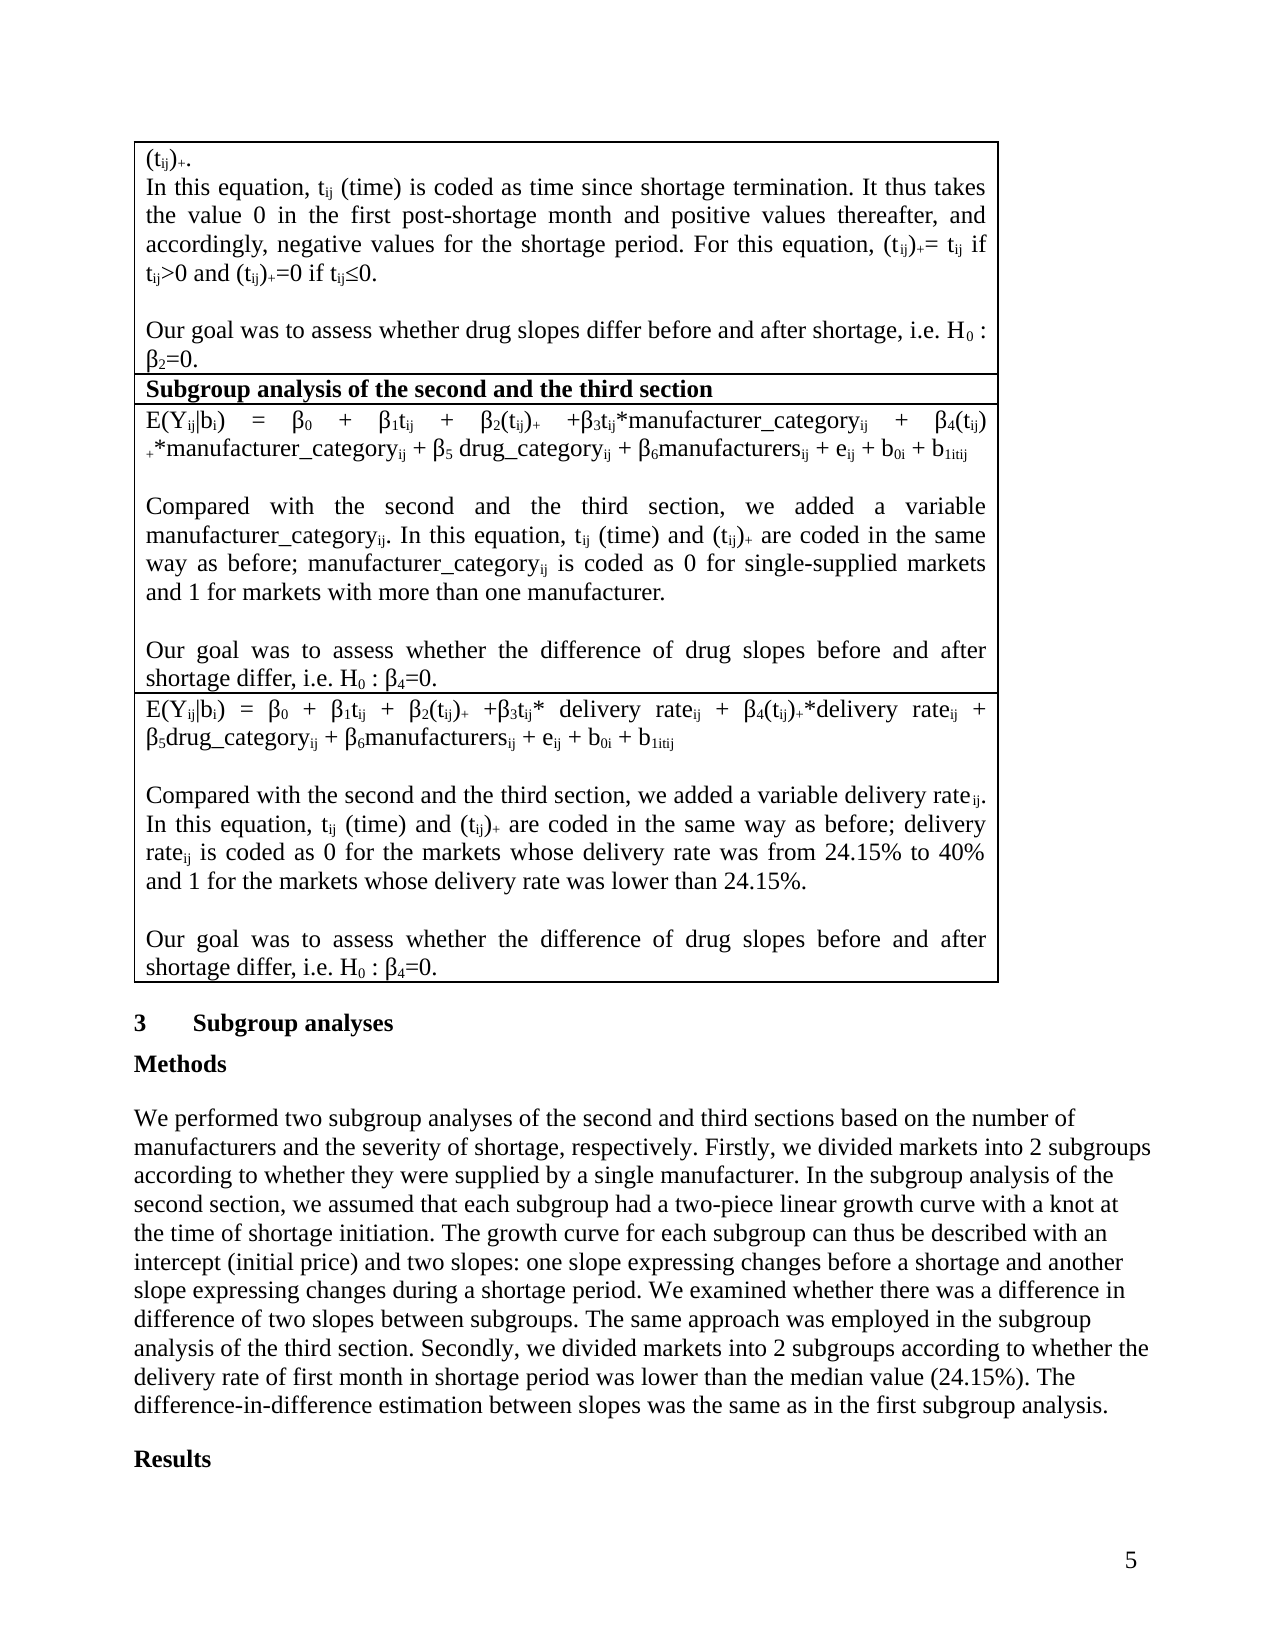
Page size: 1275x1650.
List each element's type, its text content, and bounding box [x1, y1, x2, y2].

text We performed two subgroup analyses of the second and third sections based on the number of manufacturers and the severity of shortage, respectively. Firstly, we divided markets into 2 subgroups according to whether they were supplied by a single manufacturer. In the subgroup analysis of the second section, we assumed that each subgroup had a two-piece linear growth curve with a knot at the time of shortage initiation. The growth curve for each subgroup can thus be described with an intercept (initial price) and two slopes: one slope expressing changes before a shortage and another slope expressing changes during a shortage period. We examined whether there was a difference in difference of two slopes between subgroups. The same approach was employed in the subgroup analysis of the third section. Secondly, we divided markets into 2 subgroups according to whether the delivery rate of first month in shortage period was lower than the median value (24.15%). The difference-in-difference estimation between slopes was the same as in the first subgroup analysis. [133, 1103, 1152, 1419]
text Methods [133, 1049, 1152, 1078]
subtitle Subgroup analyses [133, 1008, 1152, 1037]
text Results [133, 1444, 1152, 1473]
table_cell E(Yij|bi) = β0 + β1tij + β2(tij)+ +β3tij*manufacturer_categoryij + β4(tij)+*manufacturer_categoryij + β5 drug_categoryij + β6manufacturersij + eij + b0i + b1itij Compared with the second and the third section, we added a variable manufacturer_categoryij. In this equation, tij (time) and (tij)+ are coded in the same way as before; manufacturer_categoryij is coded as 0 for single-supplied markets and 1 for markets with more than one manufacturer. Our goal was to assess whether the difference of drug slopes before and after shortage differ, i.e. H0 : β4=0. [135, 405, 997, 692]
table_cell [135, 143, 997, 373]
table_cell Subgroup analysis of the second and the third section [135, 375, 997, 403]
table_cell E(Yij|bi) = β0 + β1tij + β2(tij)+ +β3tij* delivery rateij + β4(tij)+*delivery rateij + β5drug_categoryij + β6manufacturersij + eij + b0i + b1itij Compared with the second and the third section, we added a variable delivery rateij. In this equation, tij (time) and (tij)+ are coded in the same way as before; delivery rateij is coded as 0 for the markets whose delivery rate was from 24.15% to 40% and 1 for the markets whose delivery rate was lower than 24.15%. Our goal was to assess whether the difference of drug slopes before and after shortage differ, i.e. H0 : β4=0. [135, 694, 997, 981]
